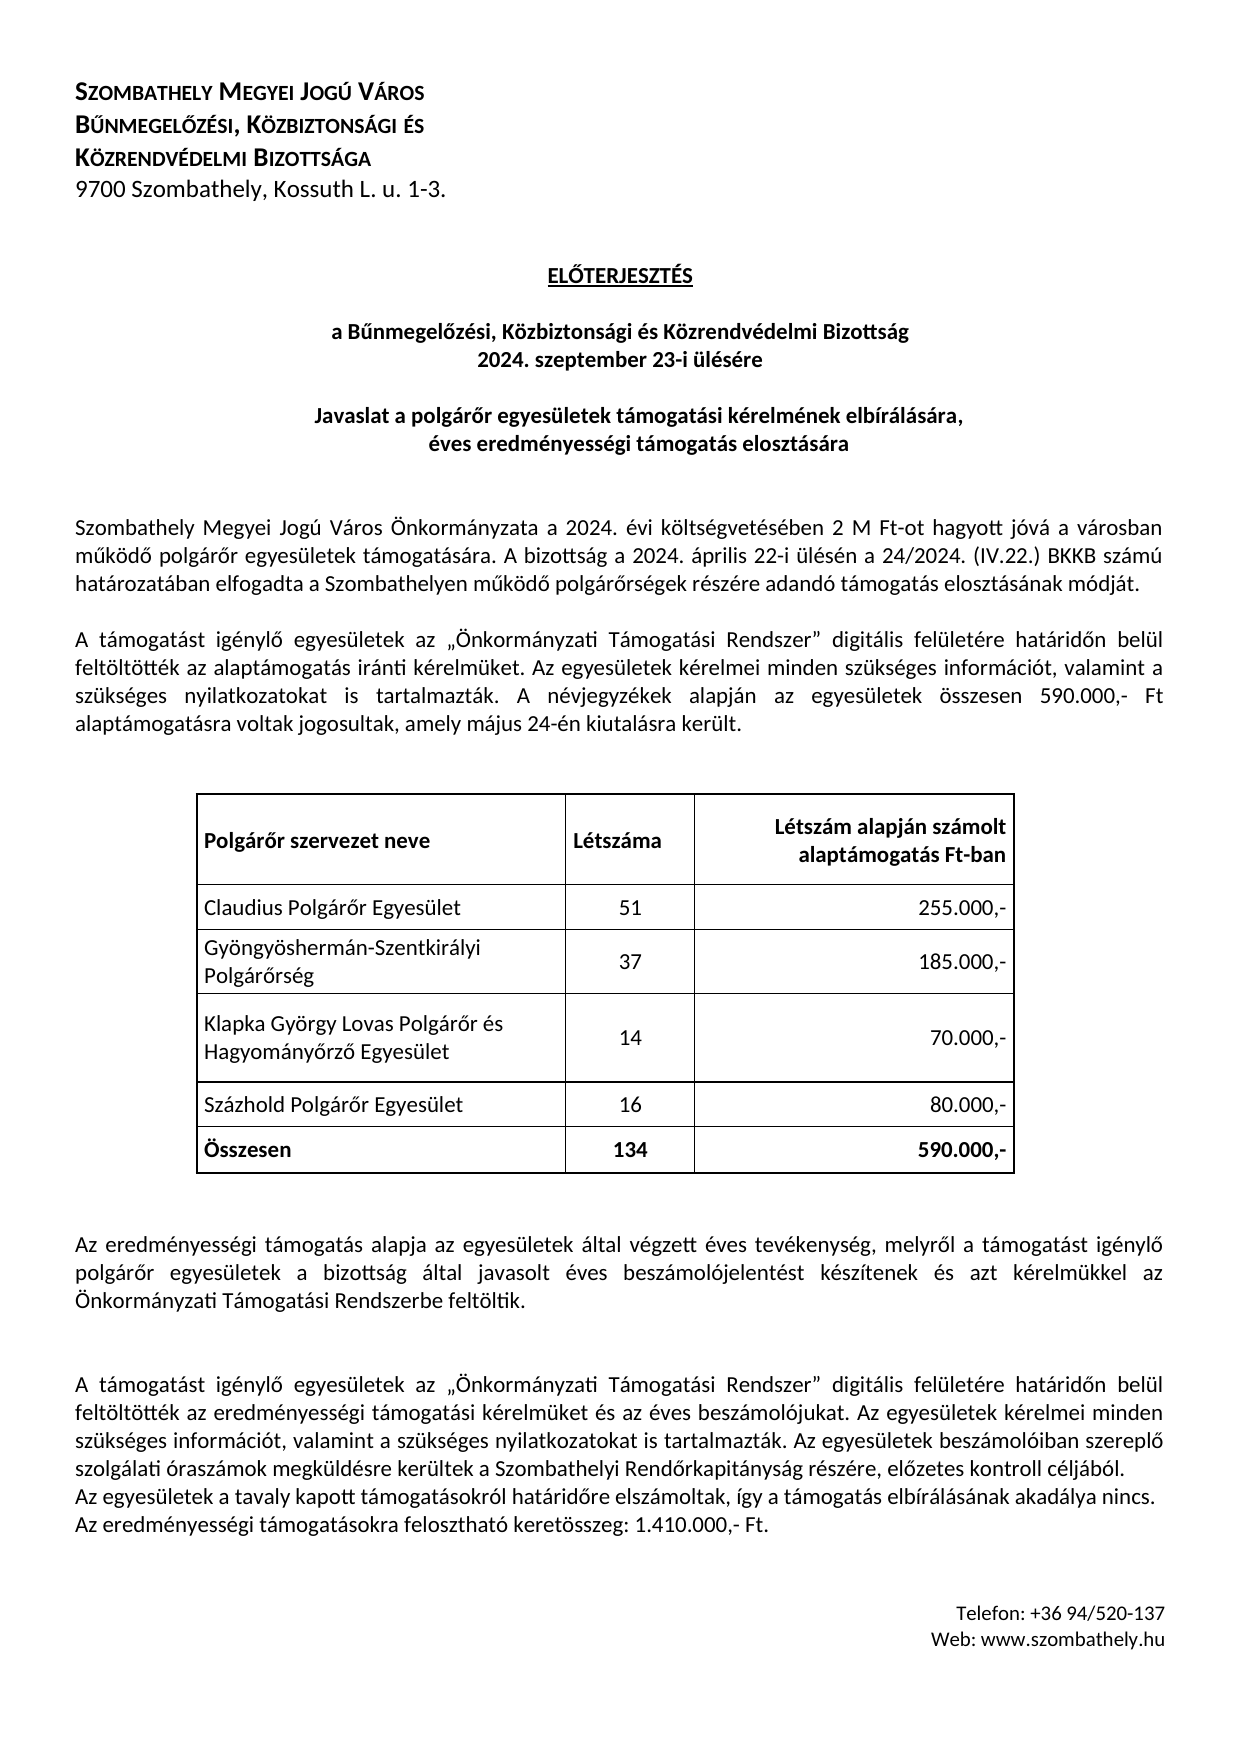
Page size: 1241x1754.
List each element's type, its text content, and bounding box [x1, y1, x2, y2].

table_header Létszám alapján számolt alaptámogatás Ft-ban [695, 795, 1013, 884]
table_cell 37 [566, 930, 694, 993]
text Az egyesületek a tavaly kapott támogatásokról határidőre elszámoltak, így a támogatás elbírálásának akadálya nincs. [75, 1482, 1165, 1511]
text Az eredményességi támogatás alapja az egyesületek által végzett éves tevékenység, melyről a támogatást igénylő polgárőr egyesületek a bizottság által javasolt éves beszámolójelentést készítenek és azt kérelmükkel az Önkormányzati Támogatási Rendszerbe feltöltik. [75, 1230, 1165, 1314]
table_cell Összesen [198, 1127, 565, 1172]
table_cell 590.000,- [695, 1127, 1013, 1172]
table_cell 51 [566, 885, 694, 928]
table_cell 255.000,- [695, 885, 1013, 928]
text a Bűnmegelőzési, Közbiztonsági és Közrendvédelmi Bizottság [75, 317, 1165, 345]
table_cell Gyöngyöshermán-Szentkirályi Polgárőrség [198, 930, 565, 993]
table_cell Claudius Polgárőr Egyesület [198, 885, 565, 928]
text Szombathely Megyei Jogú Város Önkormányzata a 2024. évi költségvetésében 2 M Ft-ot hagyott jóvá a városban működő polgárőr egyesületek támogatására. A bizottság a 2024. április 22-i ülésén a 24/2024. (IV.22.) BKKB számú határozatában elfogadta a Szombathelyen működő polgárőrségek részére adandó támogatás elosztásának módját. [75, 513, 1165, 597]
table_cell 134 [566, 1127, 694, 1172]
text A támogatást igénylő egyesületek az „Önkormányzati Támogatási Rendszer” digitális felületére határidőn belül feltöltötték az alaptámogatás iránti kérelmüket. Az egyesületek kérelmei minden szükséges információt, valamint a szükséges nyilatkozatokat is tartalmazták. A névjegyzékek alapján az egyesületek összesen 590.000,- Ft alaptámogatásra voltak jogosultak, amely május 24-én kiutalásra került. [75, 625, 1165, 737]
table_cell 185.000,- [695, 930, 1013, 993]
text 2024. szeptember 23-i ülésére [75, 345, 1165, 373]
text éves eredményességi támogatás elosztására [112, 429, 1165, 457]
table_cell Klapka György Lovas Polgárőr és Hagyományőrző Egyesület [198, 994, 565, 1081]
table_cell Százhold Polgárőr Egyesület [198, 1083, 565, 1126]
table_cell 70.000,- [695, 994, 1013, 1081]
text ELŐTERJESZTÉS [75, 261, 1165, 289]
text Az eredményességi támogatásokra felosztható keretösszeg: 1.410.000,- Ft. [75, 1511, 1165, 1538]
table_cell 16 [566, 1083, 694, 1126]
text A támogatást igénylő egyesületek az „Önkormányzati Támogatási Rendszer” digitális felületére határidőn belül feltöltötték az eredményességi támogatási kérelmüket és az éves beszámolójukat. Az egyesületek kérelmei minden szükséges információt, valamint a szükséges nyilatkozatokat is tartalmazták. Az egyesületek beszámolóiban szereplő szolgálati óraszámok megküldésre kerültek a Szombathelyi Rendőrkapitányság részére, előzetes kontroll céljából. [75, 1370, 1165, 1482]
table_cell 80.000,- [695, 1083, 1013, 1126]
table_header Polgárőr szervezet neve [198, 795, 565, 884]
text Javaslat a polgárőr egyesületek támogatási kérelmének elbírálására, [112, 401, 1165, 429]
table_cell 14 [566, 994, 694, 1081]
table_header Létszáma [566, 795, 694, 884]
